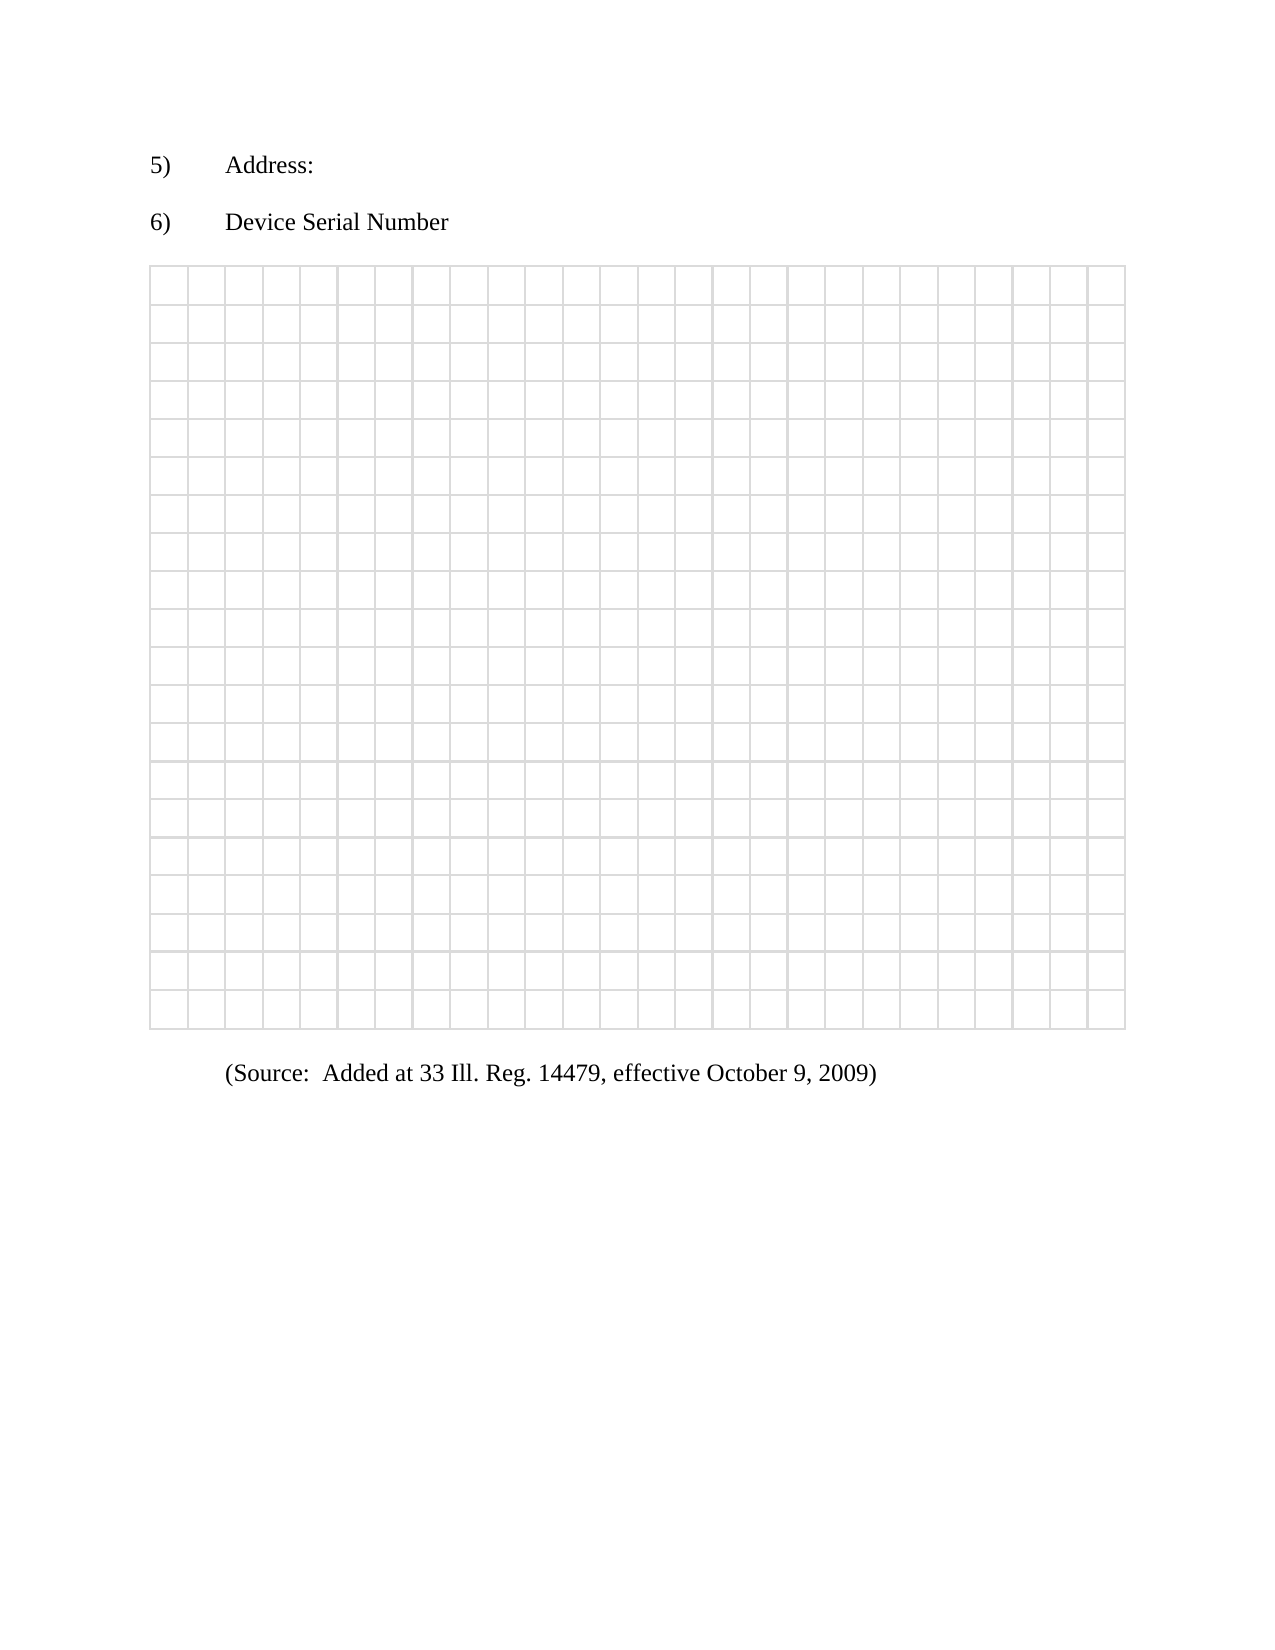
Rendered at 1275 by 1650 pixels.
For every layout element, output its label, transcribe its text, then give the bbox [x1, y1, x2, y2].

table_cell [901, 915, 937, 950]
table_cell [864, 610, 899, 646]
table_cell [676, 724, 711, 760]
table_cell [601, 382, 637, 418]
table_cell [601, 306, 637, 342]
table_cell [414, 763, 449, 798]
table_cell [264, 763, 299, 798]
table_cell [1089, 458, 1124, 494]
table_cell [601, 991, 637, 1027]
table_cell [451, 953, 487, 988]
table_cell [676, 496, 711, 532]
table_cell [976, 648, 1011, 684]
table_cell [714, 724, 749, 760]
table_cell [489, 344, 524, 380]
table_cell [526, 915, 562, 950]
table_cell [414, 876, 449, 912]
table_cell [489, 496, 524, 532]
table_cell [226, 915, 262, 950]
table_cell [901, 839, 937, 874]
table_cell [339, 382, 374, 418]
table_cell [339, 496, 374, 532]
text 6) Device Serial Number [150, 207, 1125, 236]
table_cell [864, 953, 899, 988]
table_cell [339, 876, 374, 912]
table_cell [751, 839, 786, 874]
table_cell [751, 496, 786, 532]
table_cell [301, 610, 336, 646]
table_cell [601, 724, 637, 760]
table_cell [226, 344, 262, 380]
table_header [489, 267, 524, 304]
table_cell [301, 763, 336, 798]
table_cell [826, 610, 862, 646]
table_cell [1014, 839, 1049, 874]
table_cell [264, 306, 299, 342]
table_cell [564, 724, 599, 760]
table_cell [189, 648, 224, 684]
table_cell [451, 800, 487, 836]
table_cell [189, 610, 224, 646]
table_cell [676, 344, 711, 380]
table_cell [189, 382, 224, 418]
table_cell [376, 686, 411, 722]
table_cell [489, 800, 524, 836]
table_cell [526, 458, 562, 494]
table_cell [189, 953, 224, 988]
table_cell [676, 534, 711, 570]
table_cell [526, 306, 562, 342]
table_cell [676, 763, 711, 798]
table_cell [639, 800, 674, 836]
table_header [189, 267, 224, 304]
table_cell [376, 610, 411, 646]
table_cell [939, 686, 974, 722]
table_cell [1089, 648, 1124, 684]
table_cell [601, 763, 637, 798]
table_cell [639, 648, 674, 684]
table_cell [376, 953, 411, 988]
table_cell [901, 953, 937, 988]
table_cell [264, 686, 299, 722]
table_cell [1089, 572, 1124, 608]
table_cell [826, 839, 862, 874]
table_cell [976, 991, 1011, 1027]
table_cell [714, 420, 749, 456]
table_cell [526, 648, 562, 684]
table_cell [339, 610, 374, 646]
table_cell [301, 686, 336, 722]
table_cell [1051, 724, 1086, 760]
table_cell [639, 763, 674, 798]
table_cell [564, 800, 599, 836]
table_cell [714, 915, 749, 950]
table_cell [301, 458, 336, 494]
table_cell [301, 648, 336, 684]
table_cell [639, 724, 674, 760]
table_cell [714, 496, 749, 532]
table_header [1051, 267, 1086, 304]
table_cell [451, 839, 487, 874]
table_cell [414, 800, 449, 836]
table_cell [451, 915, 487, 950]
table_cell [751, 991, 786, 1027]
table_cell [714, 839, 749, 874]
table_cell [864, 839, 899, 874]
table_cell [826, 534, 862, 570]
table_cell [151, 839, 187, 874]
table_cell [826, 800, 862, 836]
table_cell [1089, 839, 1124, 874]
table_cell [376, 839, 411, 874]
table_cell [151, 991, 187, 1027]
table_cell [1051, 382, 1086, 418]
table_cell [1089, 420, 1124, 456]
table_cell [226, 572, 262, 608]
table_cell [714, 534, 749, 570]
table_cell [451, 686, 487, 722]
table_cell [1014, 915, 1049, 950]
table_cell [976, 800, 1011, 836]
table_cell [1051, 496, 1086, 532]
table_cell [601, 458, 637, 494]
table_header [939, 267, 974, 304]
table_cell [1051, 306, 1086, 342]
table_cell [1089, 382, 1124, 418]
table_cell [1051, 420, 1086, 456]
table_cell [226, 953, 262, 988]
table_cell [189, 344, 224, 380]
table_cell [564, 458, 599, 494]
table_header [864, 267, 899, 304]
table_cell [451, 306, 487, 342]
table_cell [264, 534, 299, 570]
table_cell [489, 382, 524, 418]
table_cell [789, 306, 824, 342]
table_header [301, 267, 336, 304]
table_cell [339, 306, 374, 342]
table_cell [376, 800, 411, 836]
table_cell [376, 344, 411, 380]
text (Source: Added at 33 Ill. Reg. 14479, effective October 9, 2009) [225, 1058, 1125, 1087]
table_cell [451, 648, 487, 684]
table_cell [526, 420, 562, 456]
table_cell [151, 458, 187, 494]
table_cell [751, 458, 786, 494]
table_cell [526, 382, 562, 418]
table_cell [226, 991, 262, 1027]
table_cell [226, 839, 262, 874]
table_cell [939, 991, 974, 1027]
table_cell [339, 953, 374, 988]
table_cell [789, 534, 824, 570]
table_cell [451, 420, 487, 456]
table_header [339, 267, 374, 304]
table_cell [1051, 839, 1086, 874]
table_cell [976, 915, 1011, 950]
table_cell [751, 915, 786, 950]
table_cell [264, 420, 299, 456]
table_cell [976, 382, 1011, 418]
table_cell [451, 610, 487, 646]
table_cell [714, 458, 749, 494]
table_cell [264, 800, 299, 836]
table_cell [976, 724, 1011, 760]
table_cell [151, 915, 187, 950]
table_cell [264, 382, 299, 418]
table_cell [789, 572, 824, 608]
table_cell [976, 344, 1011, 380]
table_cell [189, 420, 224, 456]
table_cell [789, 953, 824, 988]
table_cell [564, 839, 599, 874]
table_cell [189, 763, 224, 798]
table_cell [414, 420, 449, 456]
table_cell [751, 876, 786, 912]
table_cell [639, 344, 674, 380]
table_cell [826, 991, 862, 1027]
table_cell [639, 420, 674, 456]
table_cell [939, 800, 974, 836]
table_cell [226, 420, 262, 456]
table_cell [639, 496, 674, 532]
table_cell [676, 686, 711, 722]
table_cell [714, 953, 749, 988]
table_cell [714, 763, 749, 798]
table_cell [339, 572, 374, 608]
table_cell [1089, 306, 1124, 342]
table_cell [301, 800, 336, 836]
table_cell [601, 876, 637, 912]
table_cell [1051, 763, 1086, 798]
table_cell [1014, 800, 1049, 836]
table_cell [414, 382, 449, 418]
table_cell [189, 572, 224, 608]
table_cell [751, 648, 786, 684]
table_cell [1089, 800, 1124, 836]
table_cell [826, 686, 862, 722]
table_cell [414, 915, 449, 950]
table_cell [1014, 496, 1049, 532]
table_cell [901, 306, 937, 342]
table_cell [226, 496, 262, 532]
table_cell [976, 420, 1011, 456]
table_cell [976, 610, 1011, 646]
table_header [264, 267, 299, 304]
table_header [151, 267, 187, 304]
table_cell [564, 876, 599, 912]
table_cell [1051, 648, 1086, 684]
table_cell [864, 686, 899, 722]
table_cell [751, 800, 786, 836]
table_cell [526, 876, 562, 912]
table_cell [339, 724, 374, 760]
table_cell [1051, 991, 1086, 1027]
table_cell [976, 839, 1011, 874]
table_cell [151, 420, 187, 456]
table_cell [751, 572, 786, 608]
table_cell [414, 686, 449, 722]
table_cell [1089, 344, 1124, 380]
table_cell [414, 724, 449, 760]
table_cell [1051, 458, 1086, 494]
table_cell [789, 382, 824, 418]
table_cell [901, 572, 937, 608]
table_cell [376, 306, 411, 342]
table_cell [264, 915, 299, 950]
table_cell [264, 991, 299, 1027]
table_cell [714, 991, 749, 1027]
table_cell [751, 724, 786, 760]
table_cell [489, 572, 524, 608]
table_cell [414, 648, 449, 684]
table_cell [489, 648, 524, 684]
table_cell [151, 648, 187, 684]
table_cell [564, 344, 599, 380]
table_cell [1014, 420, 1049, 456]
table_cell [339, 800, 374, 836]
table_cell [264, 610, 299, 646]
table_cell [826, 953, 862, 988]
table_cell [489, 534, 524, 570]
table_cell [751, 763, 786, 798]
table_cell [564, 991, 599, 1027]
table_cell [339, 915, 374, 950]
table_cell [676, 839, 711, 874]
table_cell [489, 420, 524, 456]
table_cell [301, 306, 336, 342]
table_cell [601, 839, 637, 874]
table_cell [901, 382, 937, 418]
table_cell [376, 763, 411, 798]
table_cell [376, 458, 411, 494]
table_cell [864, 534, 899, 570]
table_cell [339, 991, 374, 1027]
table_cell [189, 876, 224, 912]
table_cell [714, 876, 749, 912]
table_header [676, 267, 711, 304]
table_cell [939, 572, 974, 608]
table_cell [789, 344, 824, 380]
table_cell [676, 991, 711, 1027]
table_cell [676, 306, 711, 342]
table_cell [751, 344, 786, 380]
table_cell [939, 496, 974, 532]
table_cell [526, 496, 562, 532]
table_cell [1089, 724, 1124, 760]
table_cell [826, 420, 862, 456]
table_cell [414, 991, 449, 1027]
table_cell [826, 572, 862, 608]
table_cell [639, 915, 674, 950]
table_cell [1089, 496, 1124, 532]
table_cell [151, 306, 187, 342]
table_cell [1089, 686, 1124, 722]
table_header [1014, 267, 1049, 304]
table_cell [639, 382, 674, 418]
table_cell [826, 344, 862, 380]
table_cell [414, 953, 449, 988]
table_cell [226, 686, 262, 722]
table_cell [789, 648, 824, 684]
table_cell [301, 724, 336, 760]
table_cell [414, 458, 449, 494]
table_cell [714, 382, 749, 418]
table_cell [301, 420, 336, 456]
table_header [826, 267, 862, 304]
table_cell [639, 534, 674, 570]
table_cell [901, 876, 937, 912]
table_cell [901, 800, 937, 836]
table_cell [864, 991, 899, 1027]
table_cell [939, 610, 974, 646]
table_cell [264, 496, 299, 532]
table_cell [151, 763, 187, 798]
table_cell [301, 496, 336, 532]
table_cell [676, 610, 711, 646]
table_cell [226, 800, 262, 836]
table_cell [601, 572, 637, 608]
table_cell [751, 382, 786, 418]
table_cell [301, 953, 336, 988]
table_cell [676, 420, 711, 456]
table_cell [1014, 572, 1049, 608]
table_cell [976, 306, 1011, 342]
table_cell [939, 763, 974, 798]
table_cell [864, 915, 899, 950]
table_cell [714, 800, 749, 836]
table_cell [601, 915, 637, 950]
table_cell [639, 306, 674, 342]
table_cell [339, 458, 374, 494]
table_cell [451, 763, 487, 798]
table_cell [264, 344, 299, 380]
table_cell [676, 648, 711, 684]
table_header [226, 267, 262, 304]
table_cell [451, 724, 487, 760]
table_cell [301, 991, 336, 1027]
table_cell [414, 572, 449, 608]
table_cell [451, 991, 487, 1027]
table_cell [414, 306, 449, 342]
table_cell [526, 724, 562, 760]
table_cell [901, 496, 937, 532]
table_cell [864, 572, 899, 608]
text 5) Address: [150, 150, 1125, 179]
table_cell [939, 420, 974, 456]
table_header [564, 267, 599, 304]
table_cell [451, 496, 487, 532]
table_cell [864, 306, 899, 342]
table_cell [1089, 534, 1124, 570]
table_cell [939, 534, 974, 570]
table_header [901, 267, 937, 304]
table_cell [526, 534, 562, 570]
table_cell [451, 458, 487, 494]
table_cell [526, 953, 562, 988]
table_cell [264, 648, 299, 684]
table_cell [301, 915, 336, 950]
table_cell [864, 648, 899, 684]
table_cell [751, 953, 786, 988]
table_cell [489, 610, 524, 646]
table_cell [339, 534, 374, 570]
table_cell [489, 915, 524, 950]
table_cell [864, 420, 899, 456]
table_cell [151, 686, 187, 722]
table_cell [1014, 610, 1049, 646]
table_cell [1089, 915, 1124, 950]
table_cell [414, 496, 449, 532]
table_cell [489, 953, 524, 988]
table_cell [789, 610, 824, 646]
table_cell [189, 458, 224, 494]
table_cell [264, 839, 299, 874]
table_cell [1051, 953, 1086, 988]
table_header [714, 267, 749, 304]
table_cell [151, 724, 187, 760]
table_cell [151, 876, 187, 912]
table_cell [1014, 876, 1049, 912]
table_cell [526, 763, 562, 798]
table_cell [189, 915, 224, 950]
table_cell [564, 496, 599, 532]
table_cell [526, 572, 562, 608]
table_cell [939, 876, 974, 912]
table_cell [901, 991, 937, 1027]
table_cell [564, 763, 599, 798]
table_cell [151, 534, 187, 570]
table_cell [939, 344, 974, 380]
table_cell [339, 344, 374, 380]
table_cell [676, 572, 711, 608]
table_cell [376, 572, 411, 608]
table_cell [226, 648, 262, 684]
table_cell [151, 572, 187, 608]
table_cell [151, 496, 187, 532]
table_cell [714, 648, 749, 684]
table_cell [189, 686, 224, 722]
table_cell [676, 876, 711, 912]
table_cell [526, 800, 562, 836]
table_cell [1051, 534, 1086, 570]
table_cell [1014, 534, 1049, 570]
table_cell [601, 800, 637, 836]
table_cell [1014, 344, 1049, 380]
table_cell [1014, 648, 1049, 684]
table_cell [376, 496, 411, 532]
table_cell [264, 458, 299, 494]
table_cell [939, 915, 974, 950]
table_cell [864, 876, 899, 912]
table_cell [864, 344, 899, 380]
table_cell [864, 800, 899, 836]
table_cell [189, 724, 224, 760]
table_cell [526, 991, 562, 1027]
table_cell [901, 763, 937, 798]
table_cell [1051, 344, 1086, 380]
table_cell [676, 915, 711, 950]
table_cell [451, 572, 487, 608]
table_header [414, 267, 449, 304]
table_cell [489, 686, 524, 722]
table_cell [789, 839, 824, 874]
table_cell [489, 991, 524, 1027]
table_cell [414, 344, 449, 380]
table_cell [901, 686, 937, 722]
table_cell [676, 382, 711, 418]
table_cell [976, 763, 1011, 798]
table_cell [489, 763, 524, 798]
table_cell [376, 648, 411, 684]
table_cell [376, 876, 411, 912]
table_cell [1014, 991, 1049, 1027]
table_cell [489, 458, 524, 494]
table_cell [264, 953, 299, 988]
table_cell [414, 610, 449, 646]
table_cell [189, 839, 224, 874]
table_cell [601, 610, 637, 646]
table_cell [789, 686, 824, 722]
table_cell [151, 953, 187, 988]
table_cell [714, 572, 749, 608]
table_cell [639, 953, 674, 988]
table_header [976, 267, 1011, 304]
table_cell [1014, 458, 1049, 494]
table_cell [564, 382, 599, 418]
table_cell [339, 839, 374, 874]
table_cell [526, 686, 562, 722]
table_cell [601, 686, 637, 722]
table_cell [864, 724, 899, 760]
table_cell [376, 420, 411, 456]
table_cell [901, 420, 937, 456]
table_cell [789, 724, 824, 760]
table_cell [639, 686, 674, 722]
table_cell [226, 724, 262, 760]
table_cell [226, 876, 262, 912]
table_cell [901, 648, 937, 684]
table_cell [451, 534, 487, 570]
table_cell [1051, 572, 1086, 608]
table_cell [226, 610, 262, 646]
table_cell [976, 686, 1011, 722]
table_cell [301, 876, 336, 912]
table_cell [714, 610, 749, 646]
table_cell [789, 915, 824, 950]
table_cell [714, 344, 749, 380]
table_cell [1051, 686, 1086, 722]
table_cell [489, 306, 524, 342]
table_cell [414, 839, 449, 874]
table_cell [226, 382, 262, 418]
table_cell [1014, 763, 1049, 798]
table_cell [864, 763, 899, 798]
table_cell [376, 382, 411, 418]
table_cell [939, 953, 974, 988]
table_cell [151, 344, 187, 380]
table_cell [601, 953, 637, 988]
table_cell [526, 344, 562, 380]
table_cell [601, 344, 637, 380]
table_cell [939, 458, 974, 494]
table_cell [601, 420, 637, 456]
table_cell [639, 876, 674, 912]
table_cell [151, 382, 187, 418]
table_cell [939, 724, 974, 760]
table_cell [901, 344, 937, 380]
table_cell [601, 534, 637, 570]
table_cell [451, 344, 487, 380]
table_cell [339, 420, 374, 456]
table_cell [939, 382, 974, 418]
table_cell [376, 991, 411, 1027]
table_cell [226, 763, 262, 798]
table_cell [564, 420, 599, 456]
table_cell [1089, 763, 1124, 798]
table_cell [789, 876, 824, 912]
table_cell [976, 458, 1011, 494]
table_cell [564, 915, 599, 950]
table_cell [639, 458, 674, 494]
table_cell [789, 458, 824, 494]
table_cell [601, 648, 637, 684]
table_header [1089, 267, 1124, 304]
table_cell [226, 534, 262, 570]
table_cell [789, 420, 824, 456]
table_cell [489, 876, 524, 912]
table_cell [676, 458, 711, 494]
table_cell [1089, 610, 1124, 646]
table_cell [639, 572, 674, 608]
table_cell [864, 458, 899, 494]
table_cell [301, 344, 336, 380]
table_cell [901, 458, 937, 494]
table_cell [226, 306, 262, 342]
table_cell [1014, 724, 1049, 760]
table_cell [864, 382, 899, 418]
table_cell [189, 991, 224, 1027]
table_cell [789, 800, 824, 836]
table_cell [1051, 800, 1086, 836]
table_cell [639, 839, 674, 874]
table_cell [1014, 686, 1049, 722]
table_cell [826, 306, 862, 342]
table_cell [264, 724, 299, 760]
table_cell [189, 800, 224, 836]
table_header [376, 267, 411, 304]
table_cell [1051, 610, 1086, 646]
table_cell [826, 496, 862, 532]
table_cell [939, 306, 974, 342]
table_cell [451, 382, 487, 418]
table_cell [714, 686, 749, 722]
table_cell [751, 306, 786, 342]
table_cell [564, 953, 599, 988]
table_cell [376, 915, 411, 950]
table_cell [864, 496, 899, 532]
table_cell [489, 724, 524, 760]
table_cell [826, 458, 862, 494]
table_cell [564, 610, 599, 646]
table_header [601, 267, 637, 304]
table_cell [939, 839, 974, 874]
table_cell [714, 306, 749, 342]
table_cell [826, 876, 862, 912]
table_cell [976, 496, 1011, 532]
table_cell [189, 496, 224, 532]
table_header [751, 267, 786, 304]
table_cell [676, 953, 711, 988]
table_cell [976, 953, 1011, 988]
table_cell [901, 724, 937, 760]
table_cell [976, 534, 1011, 570]
table_cell [226, 458, 262, 494]
table_cell [939, 648, 974, 684]
table_cell [1089, 876, 1124, 912]
table_cell [151, 800, 187, 836]
table_cell [601, 496, 637, 532]
table_cell [301, 572, 336, 608]
table_cell [976, 876, 1011, 912]
table_cell [1014, 306, 1049, 342]
table_cell [151, 610, 187, 646]
table_cell [751, 534, 786, 570]
table_cell [976, 572, 1011, 608]
table_cell [826, 915, 862, 950]
table_cell [564, 686, 599, 722]
table_cell [639, 610, 674, 646]
table_cell [751, 420, 786, 456]
table_cell [339, 686, 374, 722]
table_cell [826, 763, 862, 798]
table_cell [301, 382, 336, 418]
table_cell [1089, 953, 1124, 988]
table_cell [376, 534, 411, 570]
table_cell [789, 991, 824, 1027]
table_cell [264, 876, 299, 912]
table_cell [564, 306, 599, 342]
table_cell [826, 648, 862, 684]
table_cell [301, 534, 336, 570]
table_cell [901, 534, 937, 570]
table_cell [789, 496, 824, 532]
table_cell [1014, 382, 1049, 418]
table_cell [751, 610, 786, 646]
table_cell [826, 382, 862, 418]
table_cell [301, 839, 336, 874]
table_cell [376, 724, 411, 760]
table_cell [264, 572, 299, 608]
table_cell [526, 610, 562, 646]
table_header [639, 267, 674, 304]
table_cell [676, 800, 711, 836]
table_cell [789, 763, 824, 798]
table_cell [564, 648, 599, 684]
table_cell [564, 572, 599, 608]
table_cell [339, 763, 374, 798]
table_cell [639, 991, 674, 1027]
table_cell [414, 534, 449, 570]
table_header [451, 267, 487, 304]
table_cell [451, 876, 487, 912]
table_cell [1089, 991, 1124, 1027]
table_cell [526, 839, 562, 874]
table_cell [826, 724, 862, 760]
table_header [526, 267, 562, 304]
table_cell [1051, 876, 1086, 912]
table_header [789, 267, 824, 304]
table_cell [564, 534, 599, 570]
table_cell [1051, 915, 1086, 950]
table_cell [189, 534, 224, 570]
table_cell [901, 610, 937, 646]
table_cell [1014, 953, 1049, 988]
table_cell [189, 306, 224, 342]
table_cell [339, 648, 374, 684]
table_cell [489, 839, 524, 874]
table_cell [751, 686, 786, 722]
